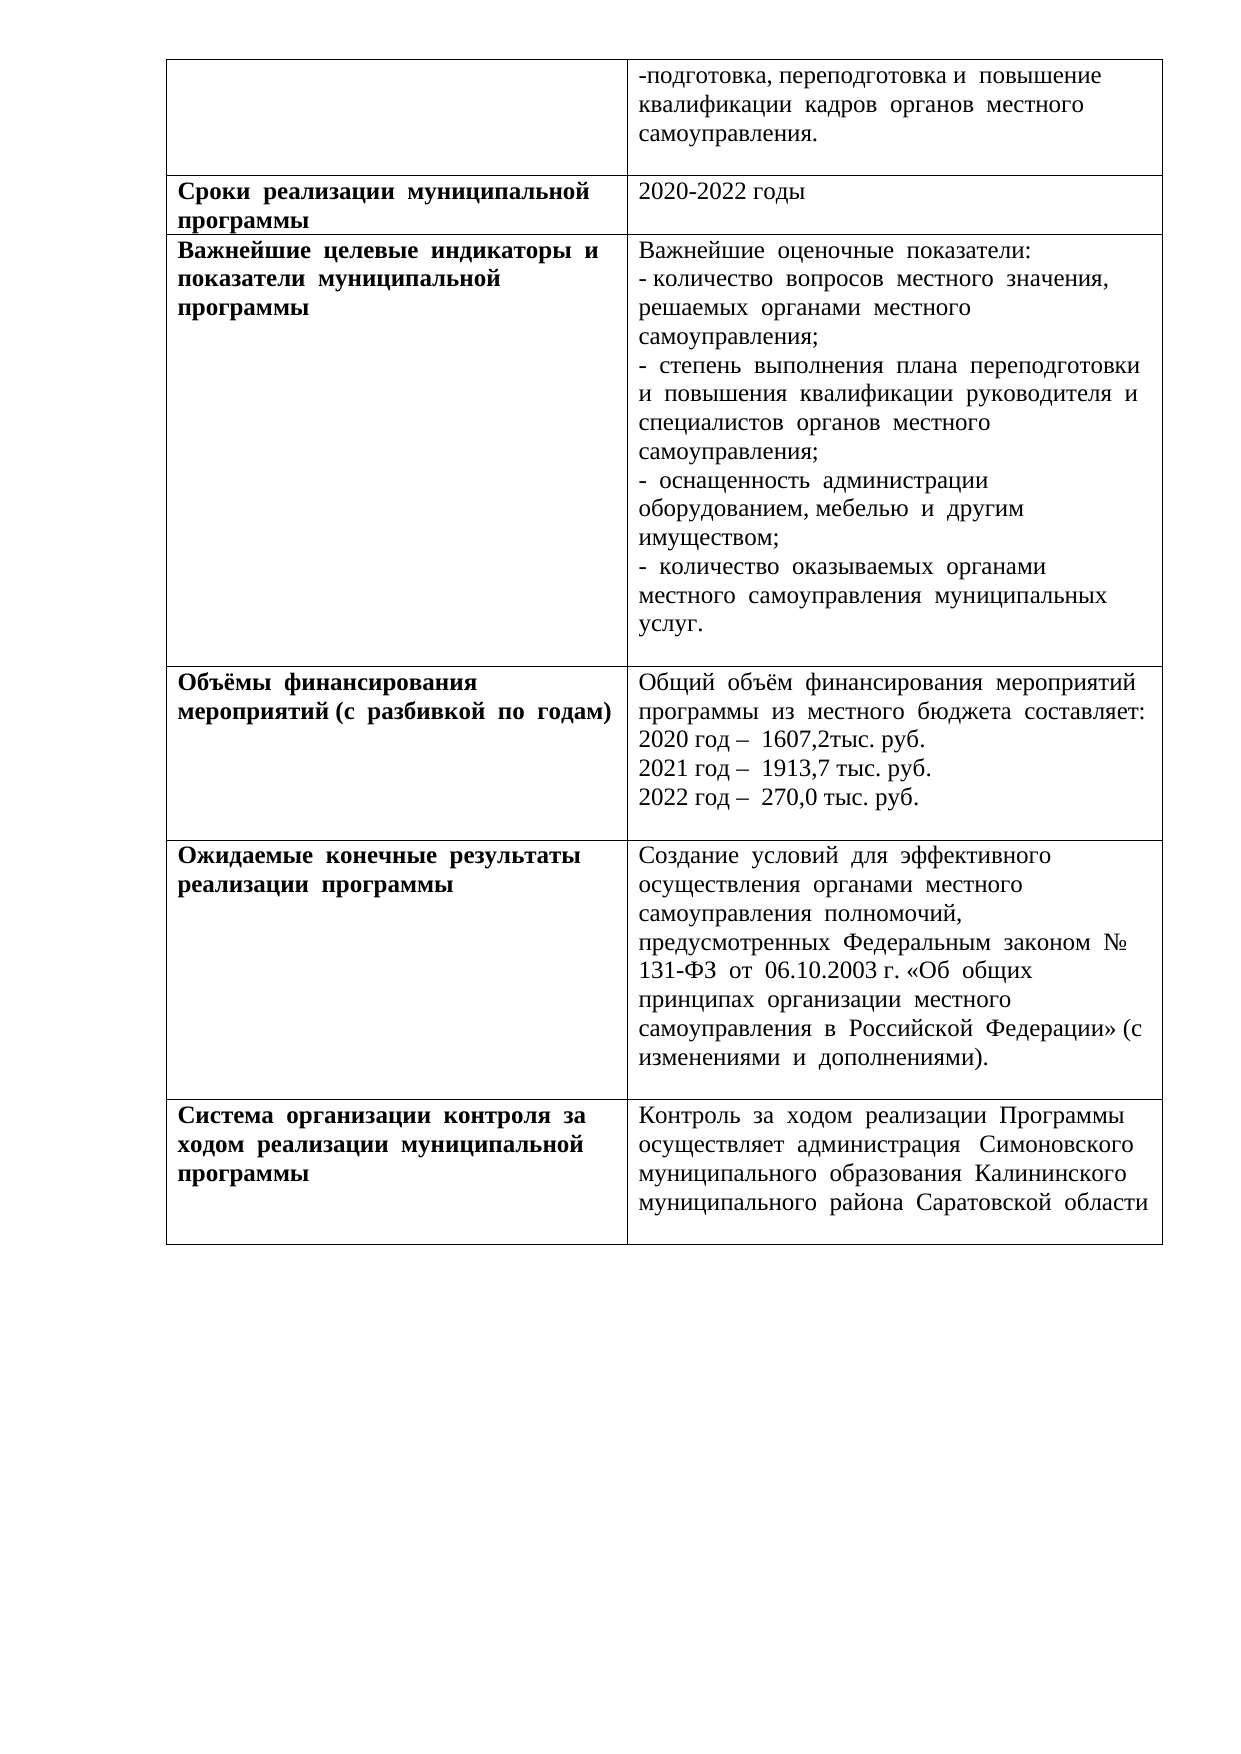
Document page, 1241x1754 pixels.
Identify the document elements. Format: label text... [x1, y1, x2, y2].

table_cell Объёмы финансирования мероприятий (с разбивкой по годам) [167, 667, 627, 839]
table_cell Важнейшие целевые индикаторы и показатели муниципальной программы [167, 235, 627, 666]
table_cell Система организации контроля за ходом реализации муниципальной программы [167, 1100, 627, 1244]
table_cell Ожидаемые конечные результаты реализации программы [167, 841, 627, 1099]
table_cell Контроль за ходом реализации Программы осуществляет администрация Симоновского муниципального образования Калининского муниципального района Саратовской области [628, 1100, 1162, 1244]
table_cell Создание условий для эффективного осуществления органами местного самоуправления полномочий, предусмотренных Федеральным законом № 131-ФЗ от 06.10.2003 г. «Об общих принципах организации местного самоуправления в Российской Федерации» (с изменениями и дополнениями). [628, 841, 1162, 1099]
table_cell Общий объём финансирования мероприятий программы из местного бюджета составляет: 2020 год – 1607,2тыс. руб. 2021 год – 1913,7 тыс. руб. 2022 год – 270,0 тыс. руб. [628, 667, 1162, 839]
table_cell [628, 60, 1162, 175]
table_cell 2020-2022 годы [628, 176, 1162, 234]
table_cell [167, 60, 627, 175]
table_cell Важнейшие оценочные показатели: - количество вопросов местного значения, решаемых органами местного самоуправления; - степень выполнения плана переподготовки и повышения квалификации руководителя и специалистов органов местного самоуправления; - оснащенность администрации оборудованием, мебелью и другим имуществом; - количество оказываемых органами местного самоуправления муниципальных услуг. [628, 235, 1162, 666]
table_cell Сроки реализации муниципальной программы [167, 176, 627, 234]
